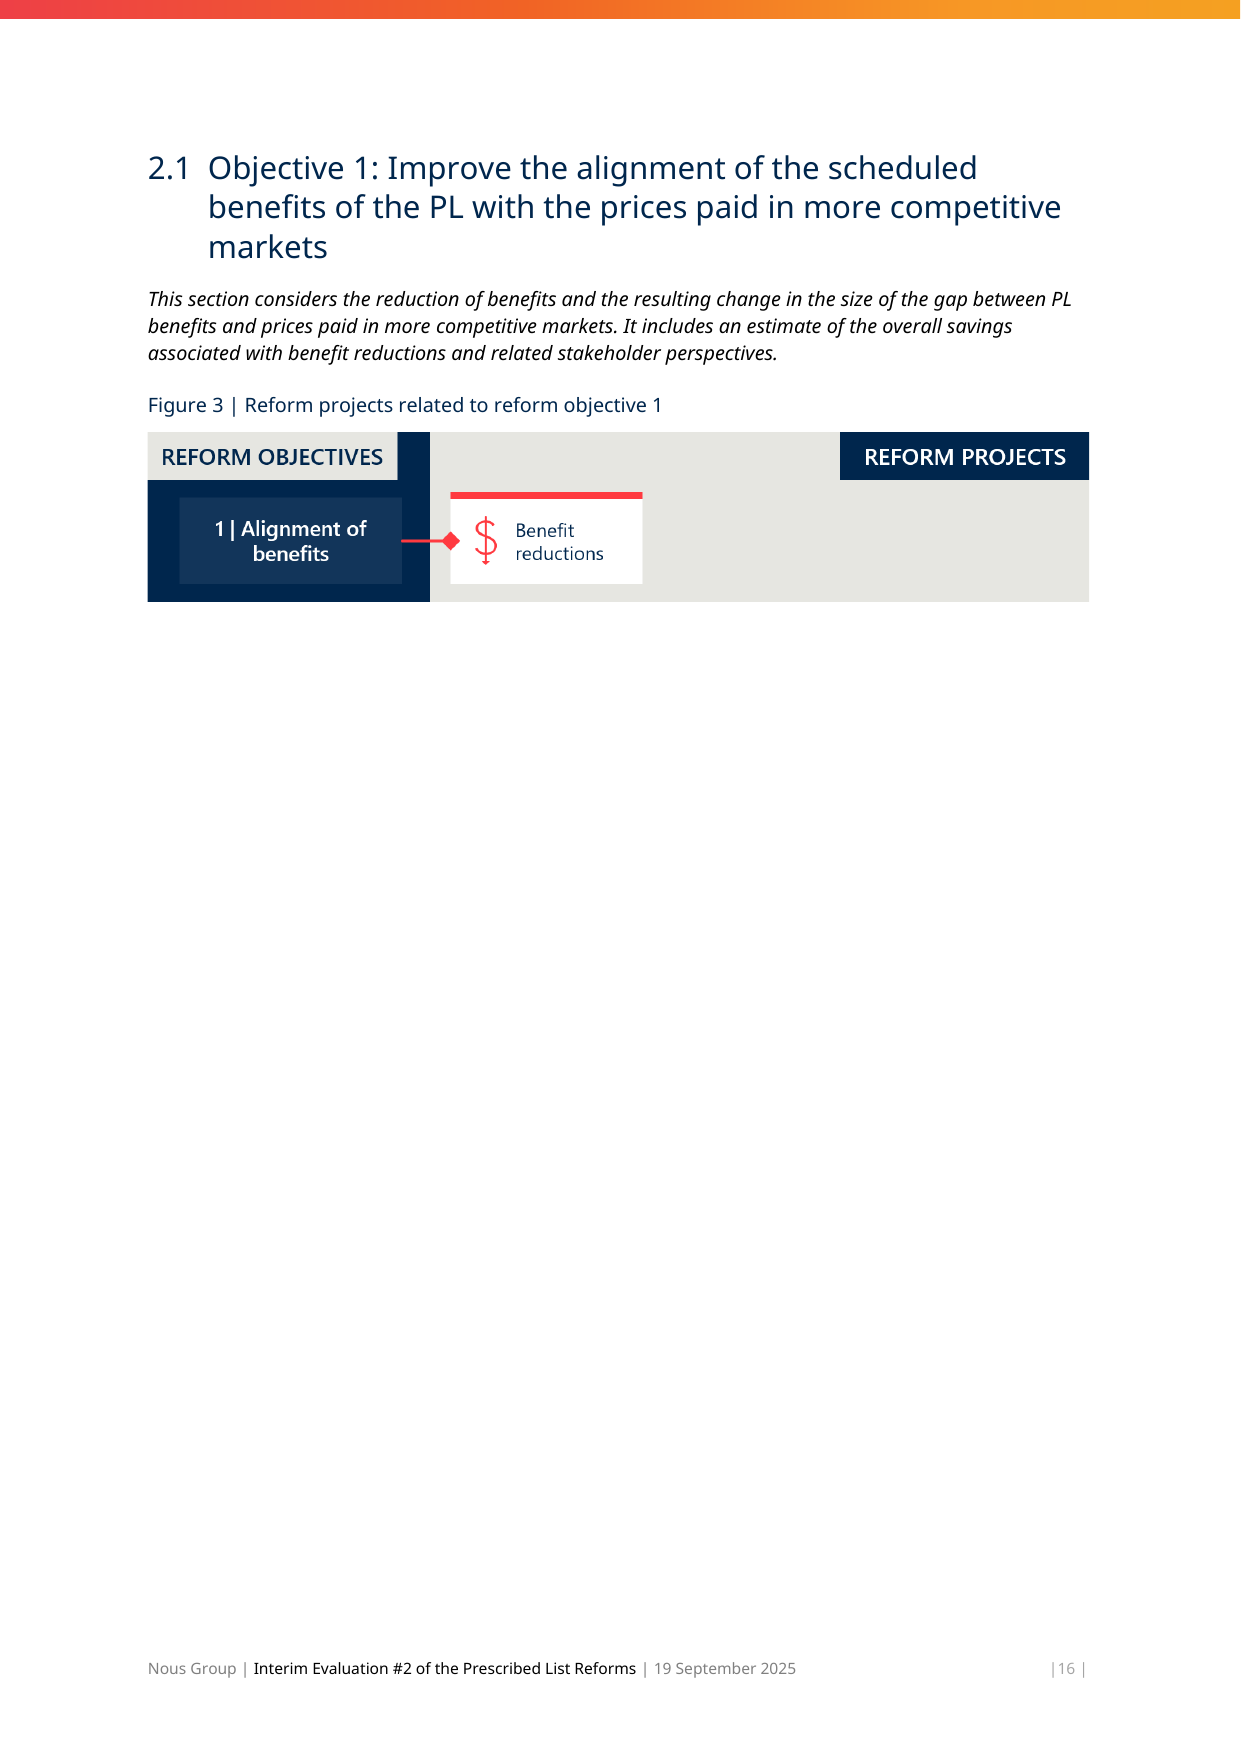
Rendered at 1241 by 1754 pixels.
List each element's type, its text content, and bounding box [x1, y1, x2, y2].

text Figure 3 | Reform projects related to reform objective 1 [148, 391, 1092, 418]
text This section considers the reduction of benefits and the resulting change in the size of the gap between PL benefits and prices paid in more competitive markets. It includes an estimate of the overall savings associated with benefit reductions and related stakeholder perspectives. [148, 285, 1092, 366]
subtitle Objective 1: Improve the alignment of the scheduled benefits of the PL with the prices paid in more competitive markets [148, 148, 1092, 266]
picture [0, 0, 1241, 19]
picture [147, 432, 1090, 602]
